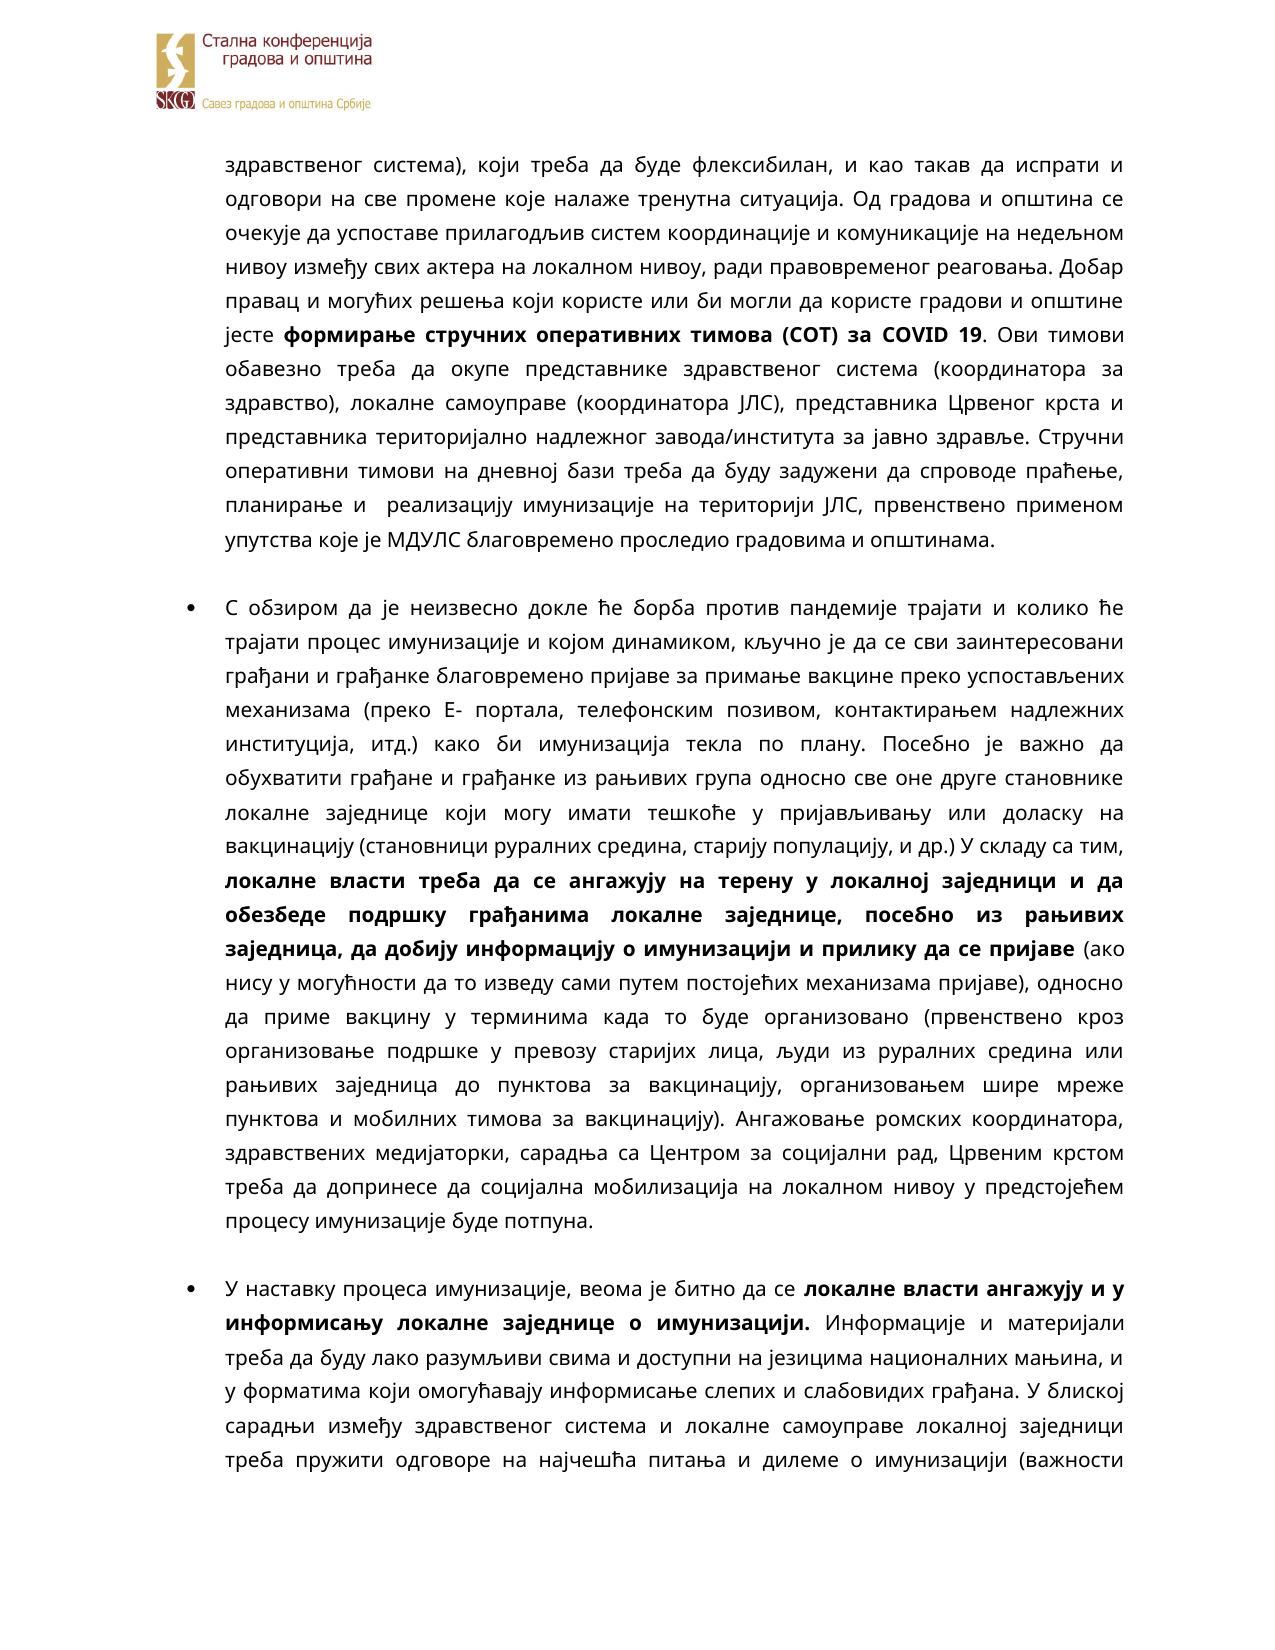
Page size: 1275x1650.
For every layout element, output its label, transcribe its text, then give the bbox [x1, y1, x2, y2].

list С обзиром да је неизвесно докле ће борба против пандемије трајати и колико ће трајати процес имунизације и којом динамиком, кључно је да се сви заинтересовани грађани и грађанке благовремено пријаве за примање вакцине преко успостављених механизама (преко Е- портала, телефонским позивом, контактирањем надлежних институција, итд.) како би имунизација текла по плану. Посебно је важно да обухватити грађане и грађанке из рањивих група односно све оне друге становнике локалне заједнице који могу имати тешкоће у пријављивању или доласку на вакцинацију (становници руралних средина, старију популацију, и др.) У складу са тим, локалне власти треба да се ангажују на терену у локалној заједници и да обезбеде подршку грађанима локалне заједнице, посебно из рањивих заједница, да добију информацију о имунизацији и прилику да се пријаве (ако нису у могућности да то изведу сами путем постојећих механизама пријаве), односно да приме вакцину у терминима када то буде организовано (првенствено кроз организовање подршке у превозу старијих лица, људи из руралних средина или рањивих заједница до пунктова за вакцинацију, организовањем шире мреже пунктова и мобилних тимова за вакцинацију). Ангажовање ромских координатора, здравствених медијаторки, сарадња са Центром за социјални рад, Црвеним крстом треба да допринесе да социјална мобилизација на локалном нивоу у предстојећем процесу имунизације буде потпуна. [187, 593, 1125, 1235]
picture [150, 28, 379, 115]
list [187, 150, 1125, 553]
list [187, 1274, 1125, 1473]
